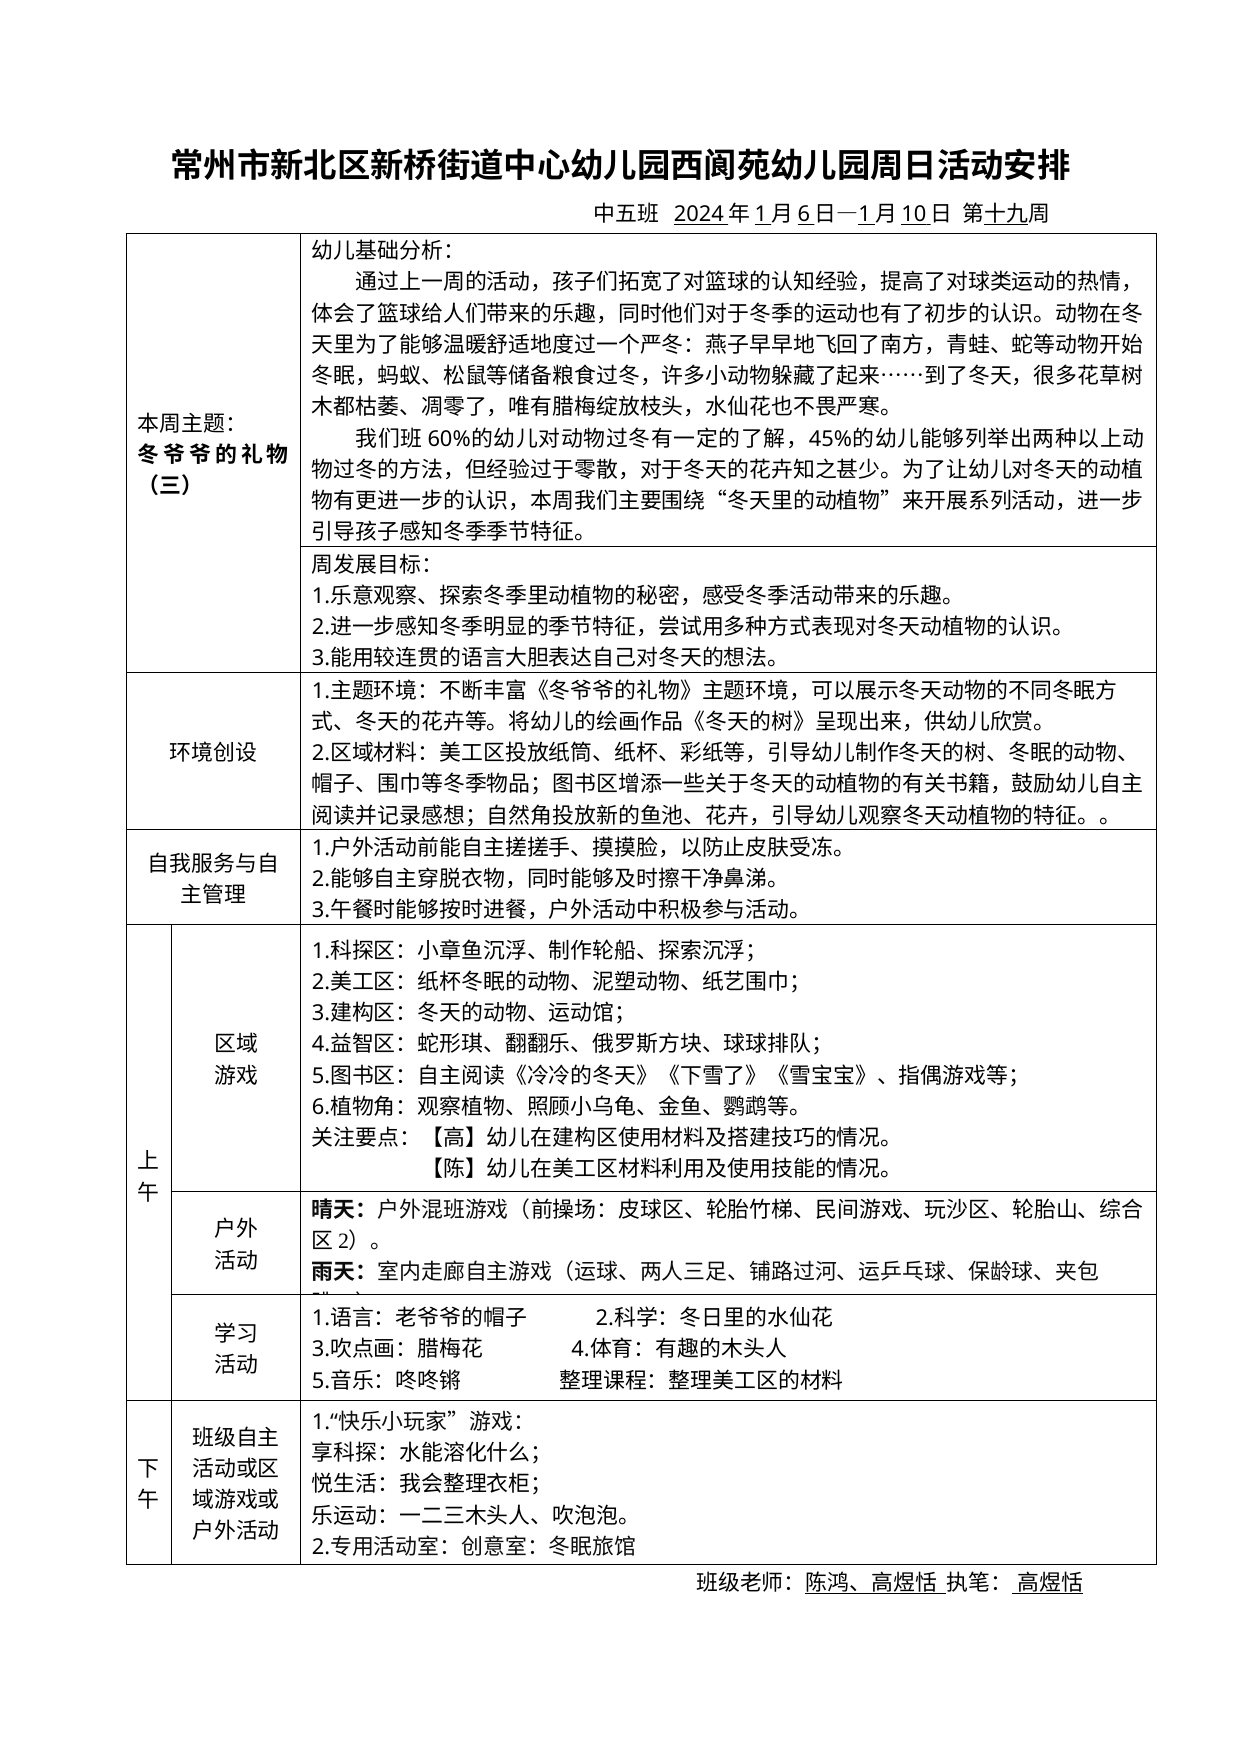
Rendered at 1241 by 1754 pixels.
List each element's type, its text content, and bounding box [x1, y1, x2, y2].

table_cell 1.户外活动前能自主搓搓手、摸摸脸，以防止皮肤受冻。 2.能够自主穿脱衣物，同时能够及时擦干净鼻涕。 3.午餐时能够按时进餐，户外活动中积极参与活动。 [301, 830, 1156, 924]
table_cell 学习 活动 [172, 1295, 300, 1400]
table_cell 区域 游戏 [172, 925, 300, 1191]
table_cell 周发展目标： 1.乐意观察、探索冬季里动植物的秘密，感受冬季活动带来的乐趣。 2.进一步感知冬季明显的季节特征，尝试用多种方式表现对冬天动植物的认识。 3.能用较连贯的语言大胆表达自己对冬天的想法。 [301, 547, 1156, 672]
table_cell 上午 下午 [127, 925, 171, 1400]
table_cell 1.“快乐小玩家”游戏： 享科探：水能溶化什么； 悦生活：我会整理衣柜； 乐运动：一二三木头人、吹泡泡。 2.专用活动室：创意室：冬眠旅馆 [301, 1401, 1156, 1564]
table_cell 环境创设 [127, 673, 300, 829]
table_cell 自我服务与自主管理 [127, 830, 300, 924]
table_cell 晴天：户外混班游戏（前操场：皮球区、轮胎竹梯、民间游戏、玩沙区、轮胎山、综合区2）。 雨天：室内走廊自主游戏（运球、两人三足、铺路过河、运乒乓球、保龄球、夹包跳。） [301, 1192, 1156, 1294]
table_cell 户外 活动 [172, 1192, 300, 1294]
table_header 本周主题： 冬爷爷的礼物（三） [127, 234, 300, 672]
table_cell 下午 [127, 1401, 171, 1564]
text 常州市新北区新桥街道中心幼儿园西阆苑幼儿园周日活动安排 [136, 148, 1104, 185]
table_cell 班级自主活动或区域游戏或户外活动 [172, 1401, 300, 1564]
table_header 幼儿基础分析： 通过上一周的活动，孩子们拓宽了对篮球的认知经验，提高了对球类运动的热情，体会了篮球给人们带来的乐趣，同时他们对于冬季的运动也有了初步的认识。动物在冬天里为了能够温暖舒适地度过一个严冬：燕子早早地飞回了南方，青蛙、蛇等动物开始冬眠，蚂蚁、松鼠等储备粮食过冬，许多小动物躲藏了起来……到了冬天，很多花草树木都枯萎、凋零了，唯有腊梅绽放枝头，水仙花也不畏严寒。 我们班60%的幼儿对动物过冬有一定的了解，45%的幼儿能够列举出两种以上动物过冬的方法，但经验过于零散，对于冬天的花卉知之甚少。为了让幼儿对冬天的动植物有更进一步的认识，本周我们主要围绕“冬天里的动植物”来开展系列活动，进一步引导孩子感知冬季季节特征。 [301, 234, 1156, 546]
table_cell 1.主题环境：不断丰富《冬爷爷的礼物》主题环境，可以展示冬天动物的不同冬眠方式、冬天的花卉等。将幼儿的绘画作品《冬天的树》呈现出来，供幼儿欣赏。 2.区域材料：美工区投放纸筒、纸杯、彩纸等，引导幼儿制作冬天的树、冬眠的动物、帽子、围巾等冬季物品；图书区增添一些关于冬天的动植物的有关书籍，鼓励幼儿自主阅读并记录感想；自然角投放新的鱼池、花卉，引导幼儿观察冬天动植物的特征。。 [301, 673, 1156, 829]
text 班级老师：陈鸿、高煜恬 执笔： 高煜恬 [136, 1565, 1082, 1597]
table_cell 1.科探区：小章鱼沉浮、制作轮船、探索沉浮； 2.美工区：纸杯冬眠的动物、泥塑动物、纸艺围巾； 3.建构区：冬天的动物、运动馆； 4.益智区：蛇形琪、翻翻乐、俄罗斯方块、球球排队； 5.图书区：自主阅读《冷冷的冬天》《下雪了》《雪宝宝》、指偶游戏等； 6.植物角：观察植物、照顾小乌龟、金鱼、鹦鹉等。 关注要点：【高】幼儿在建构区使用材料及搭建技巧的情况。 【陈】幼儿在美工区材料利用及使用技能的情况。 [301, 925, 1156, 1191]
text 中五班 2024年1月6日—1月10日 第十九周 [136, 185, 1050, 231]
table_cell 1.语言：老爷爷的帽子 2.科学：冬日里的水仙花 3.吹点画：腊梅花 4.体育：有趣的木头人 5.音乐：咚咚锵 整理课程：整理美工区的材料 [301, 1295, 1156, 1400]
